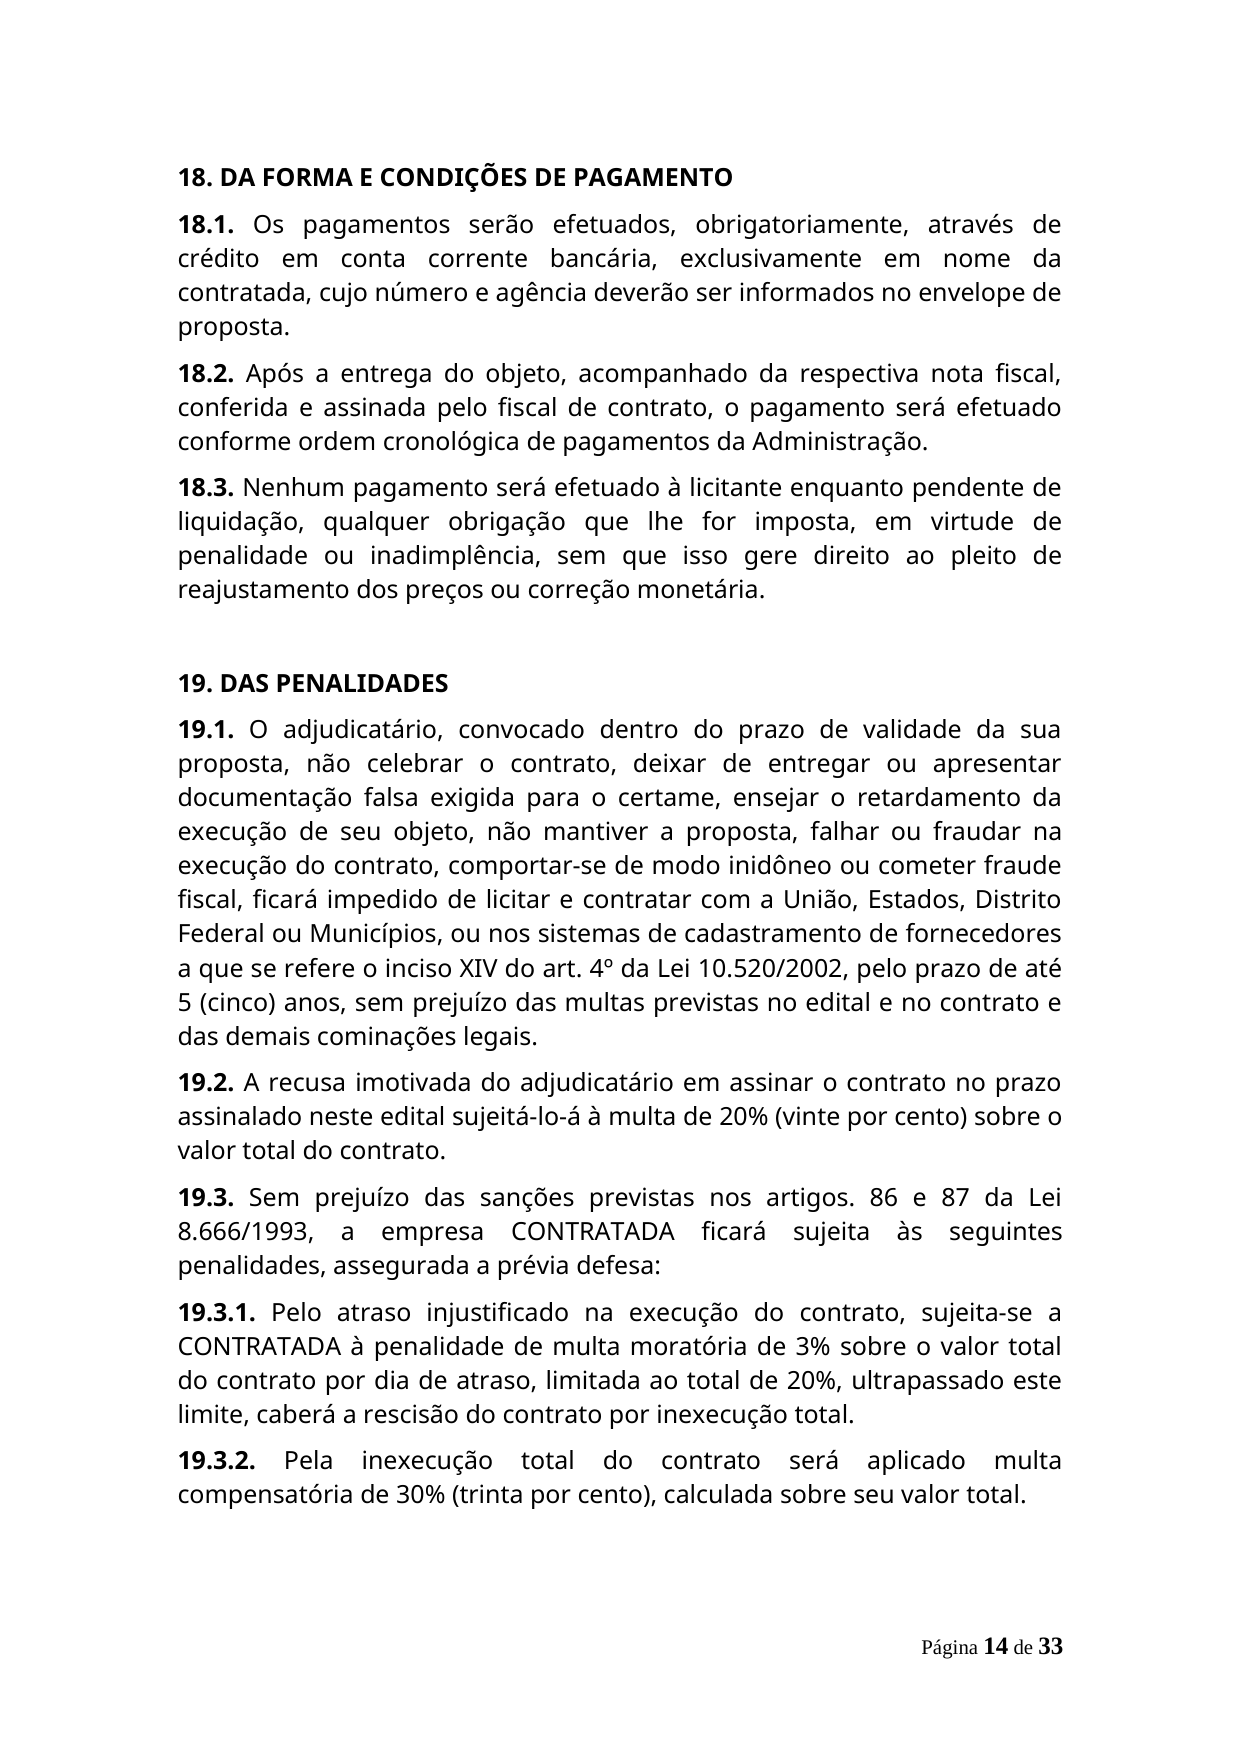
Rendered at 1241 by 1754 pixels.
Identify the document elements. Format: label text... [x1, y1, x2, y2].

text 19.3.1. Pelo atraso injustificado na execução do contrato, sujeita-se a CONTRATADA à penalidade de multa moratória de 3% sobre o valor total do contrato por dia de atraso, limitada ao total de 20%, ultrapassado este limite, caberá a rescisão do contrato por inexecução total. [177, 1294, 1063, 1431]
text 19.1. O adjudicatário, convocado dentro do prazo de validade da sua proposta, não celebrar o contrato, deixar de entregar ou apresentar documentação falsa exigida para o certame, ensejar o retardamento da execução de seu objeto, não mantiver a proposta, falhar ou fraudar na execução do contrato, comportar-se de modo inidôneo ou cometer fraude fiscal, ficará impedido de licitar e contratar com a União, Estados, Distrito Federal ou Municípios, ou nos sistemas de cadastramento de fornecedores a que se refere o inciso XIV do art. 4º da Lei 10.520/2002, pelo prazo de até 5 (cinco) anos, sem prejuízo das multas previstas no edital e no contrato e das demais cominações legais. [177, 712, 1063, 1052]
text 18. DA FORMA E CONDIÇÕES DE PAGAMENTO [177, 160, 1063, 194]
text 18.2. Após a entrega do objeto, acompanhado da respectiva nota fiscal, conferida e assinada pelo fiscal de contrato, o pagamento será efetuado conforme ordem cronológica de pagamentos da Administração. [177, 355, 1063, 457]
text 18.3. Nenhum pagamento será efetuado à licitante enquanto pendente de liquidação, qualquer obrigação que lhe for imposta, em virtude de penalidade ou inadimplência, sem que isso gere direito ao pleito de reajustamento dos preços ou correção monetária. [177, 470, 1063, 606]
text 19.3.2. Pela inexecução total do contrato será aplicado multa compensatória de 30% (trinta por cento), calculada sobre seu valor total. [177, 1443, 1063, 1511]
text 19. DAS PENALIDADES [177, 665, 1063, 699]
text 18.1. Os pagamentos serão efetuados, obrigatoriamente, através de crédito em conta corrente bancária, exclusivamente em nome da contratada, cujo número e agência deverão ser informados no envelope de proposta. [177, 206, 1063, 343]
text 19.3. Sem prejuízo das sanções previstas nos artigos. 86 e 87 da Lei 8.666/1993, a empresa CONTRATADA ficará sujeita às seguintes penalidades, assegurada a prévia defesa: [177, 1179, 1063, 1282]
text 19.2. A recusa imotivada do adjudicatário em assinar o contrato no prazo assinalado neste edital sujeitá-lo-á à multa de 20% (vinte por cento) sobre o valor total do contrato. [177, 1065, 1063, 1167]
